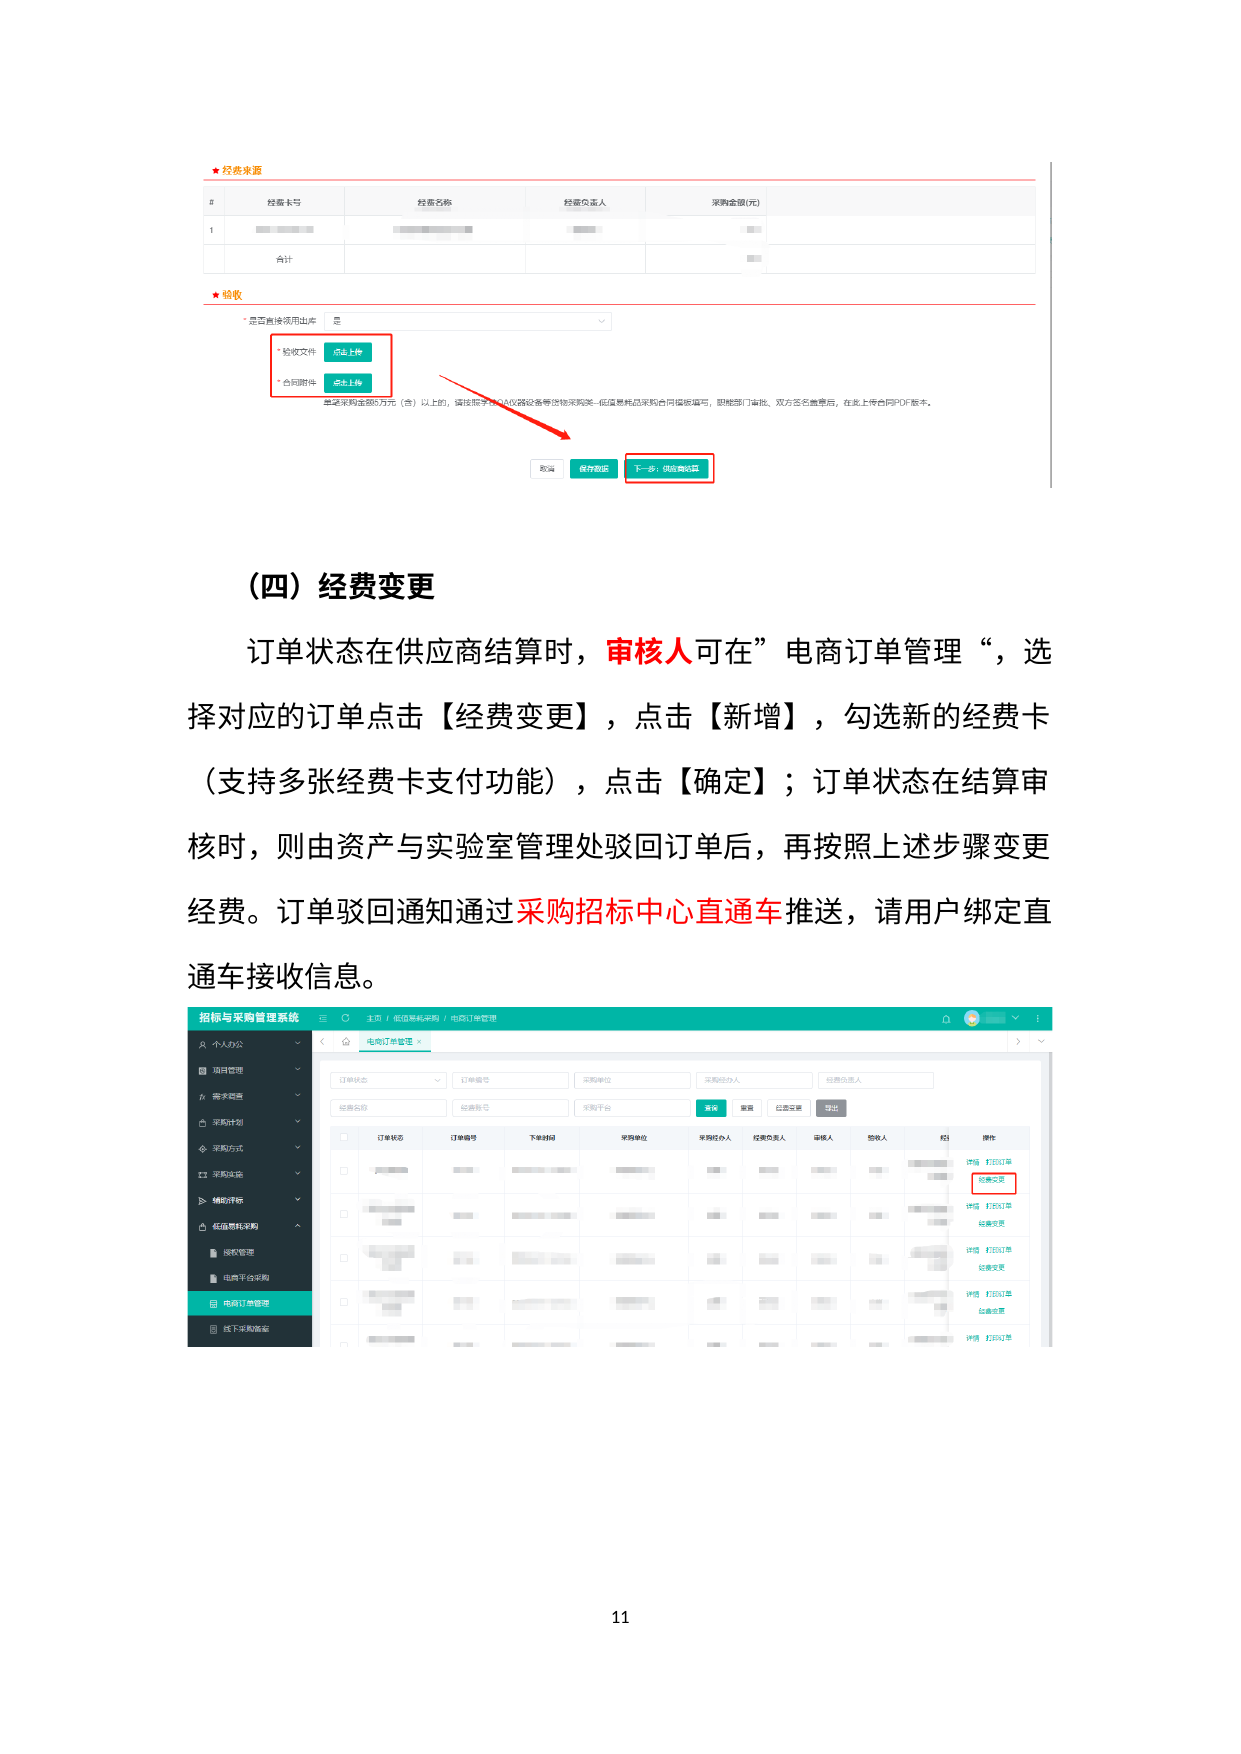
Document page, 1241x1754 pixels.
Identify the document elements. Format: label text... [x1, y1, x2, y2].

text 订单状态在供应商结算时，审核人可在”电商订单管理“，选择对应的订单点击【经费变更】，点击【新增】，勾选新的经费卡（支持多张经费卡支付功能），点击【确定】；订单状态在结算审核时，则由资产与实验室管理处驳回订单后，再按照上述步骤变更经费。订单驳回通知通过采购招标中心直通车推送，请用户绑定直通车接收信息。 [187, 617, 1053, 1007]
picture [187, 1007, 1053, 1347]
list 经费变更 [187, 552, 1053, 617]
picture [188, 162, 1052, 488]
